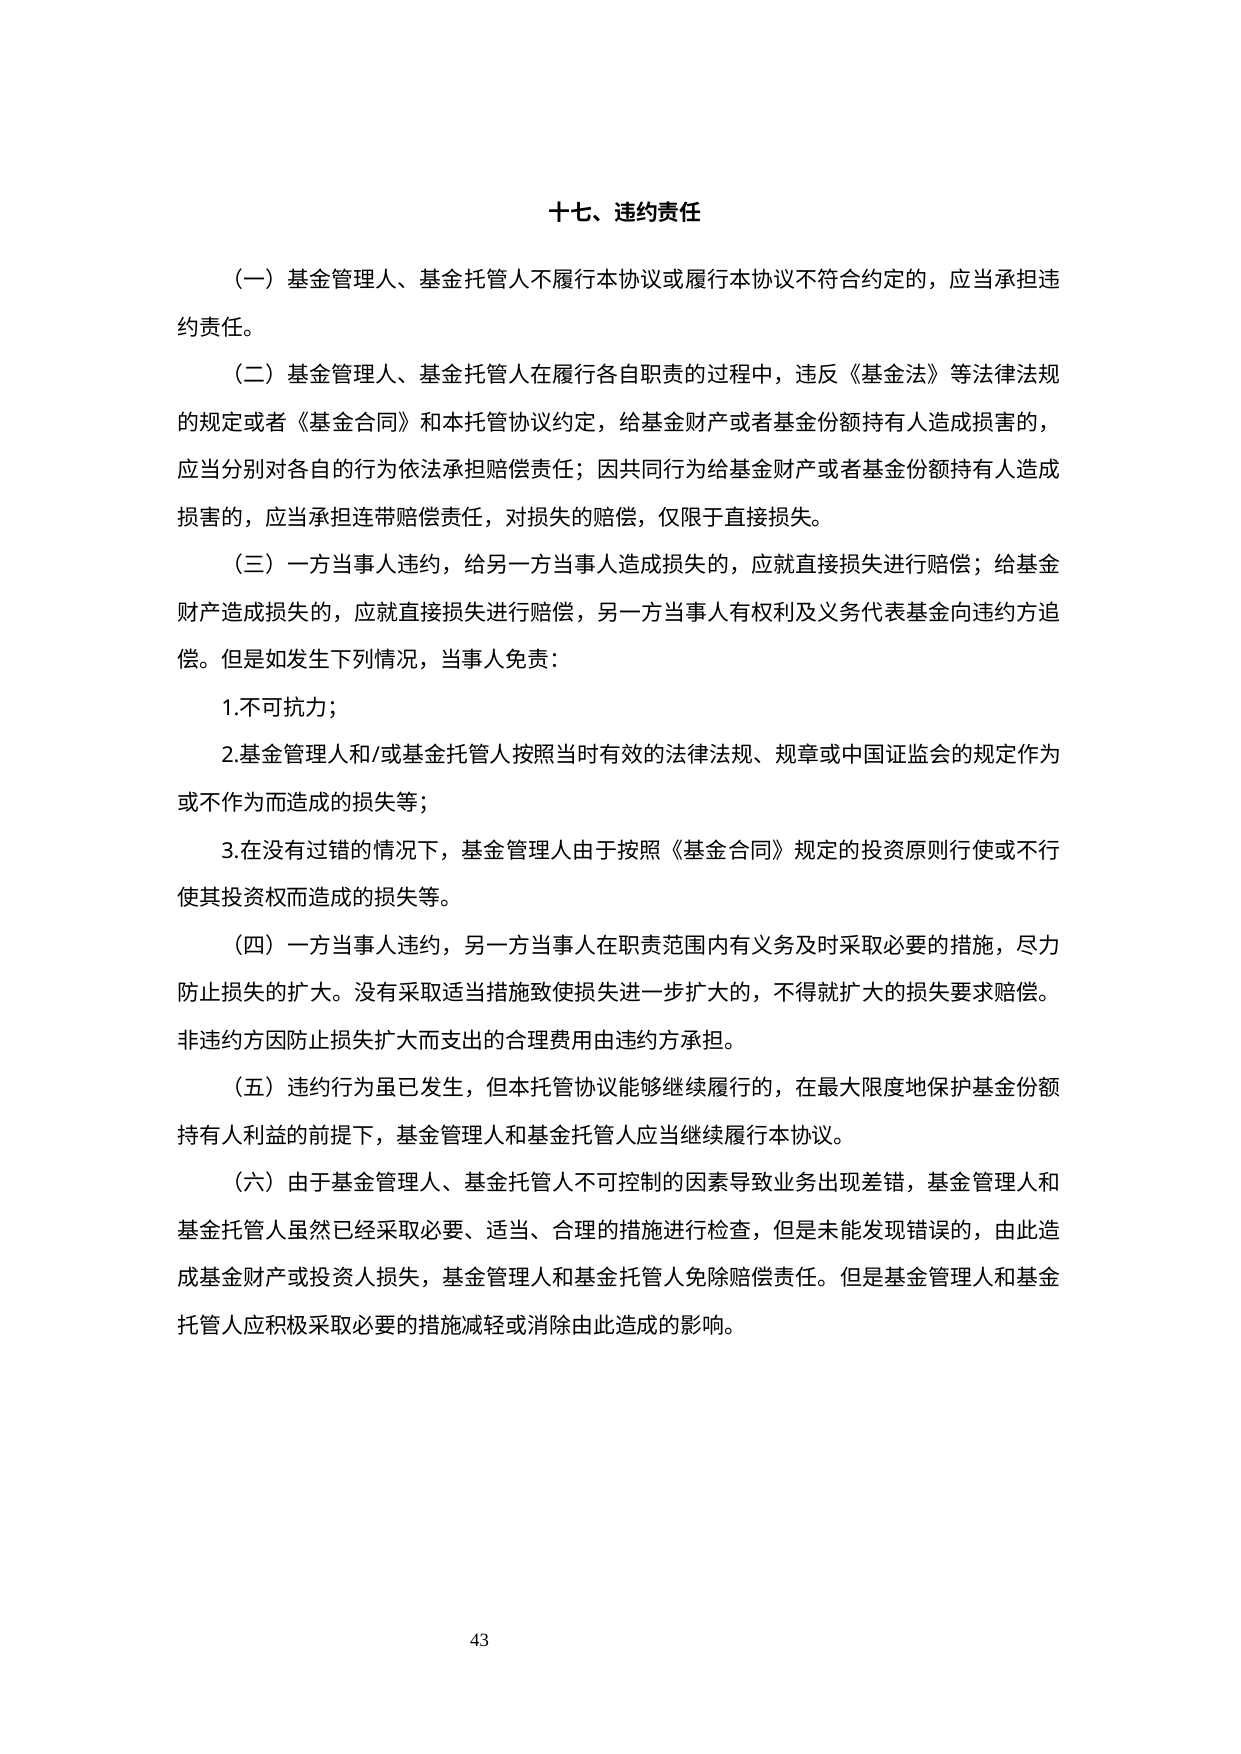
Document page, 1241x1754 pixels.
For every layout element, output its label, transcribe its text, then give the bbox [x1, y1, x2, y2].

text （一）基金管理人、基金托管人不履行本协议或履行本协议不符合约定的，应当承担违约责任。 [177, 262, 1063, 342]
subtitle 十七、违约责任 [177, 194, 1063, 227]
text （二）基金管理人、基金托管人在履行各自职责的过程中，违反《基金法》等法律法规的规定或者《基金合同》和本托管协议约定，给基金财产或者基金份额持有人造成损害的，应当分别对各自的行为依法承担赔偿责任；因共同行为给基金财产或者基金份额持有人造成损害的，应当承担连带赔偿责任，对损失的赔偿，仅限于直接损失。 [177, 357, 1063, 532]
text 2.基金管理人和/或基金托管人按照当时有效的法律法规、规章或中国证监会的规定作为或不作为而造成的损失等； [177, 737, 1063, 817]
text 3.在没有过错的情况下，基金管理人由于按照《基金合同》规定的投资原则行使或不行使其投资权而造成的损失等。 [177, 833, 1063, 912]
text （五）违约行为虽已发生，但本托管协议能够继续履行的，在最大限度地保护基金份额持有人利益的前提下，基金管理人和基金托管人应当继续履行本协议。 [177, 1070, 1063, 1149]
text （四）一方当事人违约，另一方当事人在职责范围内有义务及时采取必要的措施，尽力防止损失的扩大。没有采取适当措施致使损失进一步扩大的，不得就扩大的损失要求赔偿。非违约方因防止损失扩大而支出的合理费用由违约方承担。 [177, 928, 1063, 1054]
text （三）一方当事人违约，给另一方当事人造成损失的，应就直接损失进行赔偿；给基金财产造成损失的，应就直接损失进行赔偿，另一方当事人有权利及义务代表基金向违约方追偿。但是如发生下列情况，当事人免责： [177, 547, 1063, 674]
text （六）由于基金管理人、基金托管人不可控制的因素导致业务出现差错，基金管理人和基金托管人虽然已经采取必要、适当、合理的措施进行检查，但是未能发现错误的，由此造成基金财产或投资人损失，基金管理人和基金托管人免除赔偿责任。但是基金管理人和基金托管人应积极采取必要的措施减轻或消除由此造成的影响。 [177, 1165, 1063, 1339]
text 1.不可抗力； [177, 690, 1063, 722]
